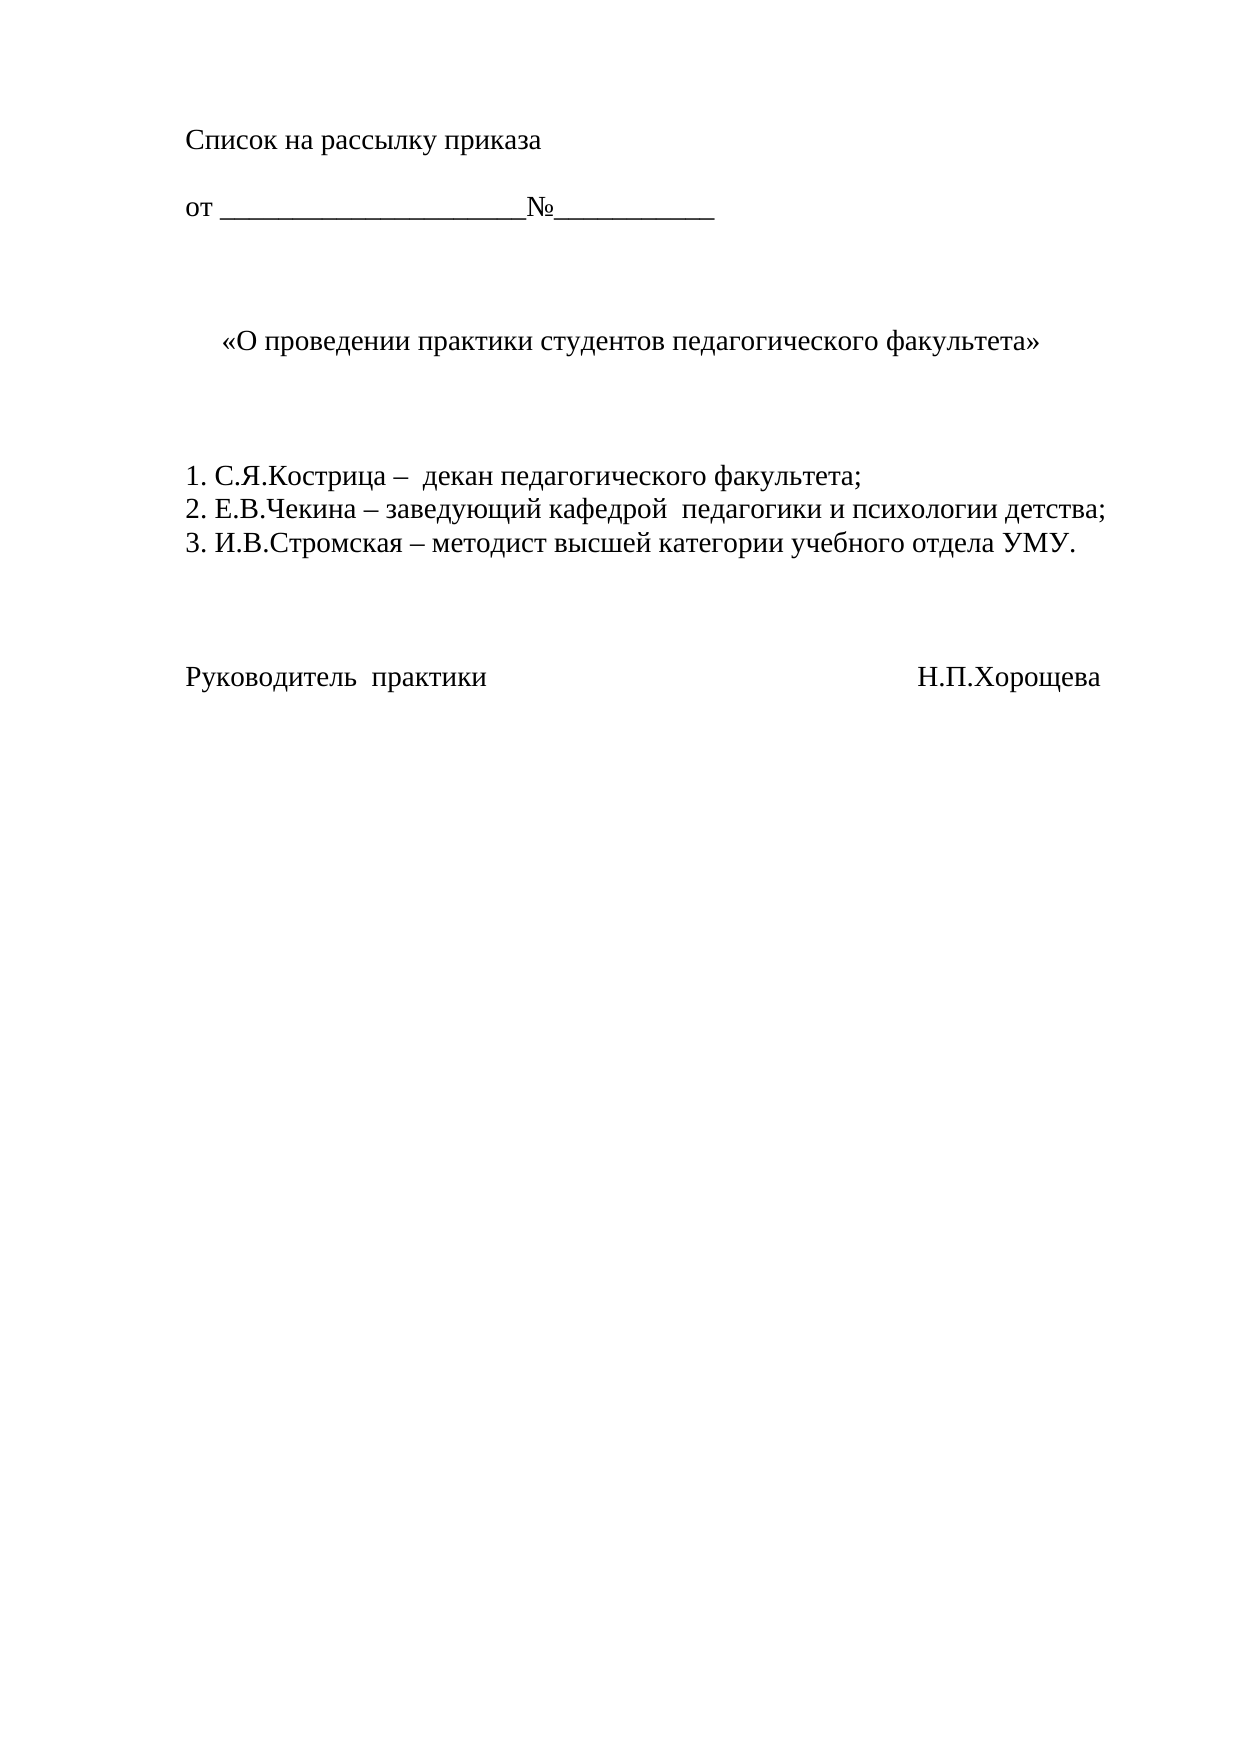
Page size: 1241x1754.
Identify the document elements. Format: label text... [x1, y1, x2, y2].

text «О проведении практики студентов педагогического факультета» [148, 323, 1140, 357]
text Список на рассылку приказа [148, 122, 1140, 156]
text от _____________________№___________ [148, 189, 1140, 223]
text 2. Е.В.Чекина – заведующий кафедрой педагогики и психологии детства; [148, 491, 1140, 525]
text Руководитель практики Н.П.Хорощева [148, 659, 1140, 692]
text 1. С.Я.Кострица – декан педагогического факультета; [148, 458, 1140, 491]
text 3. И.В.Стромская – методист высшей категории учебного отдела УМУ. [148, 525, 1140, 558]
